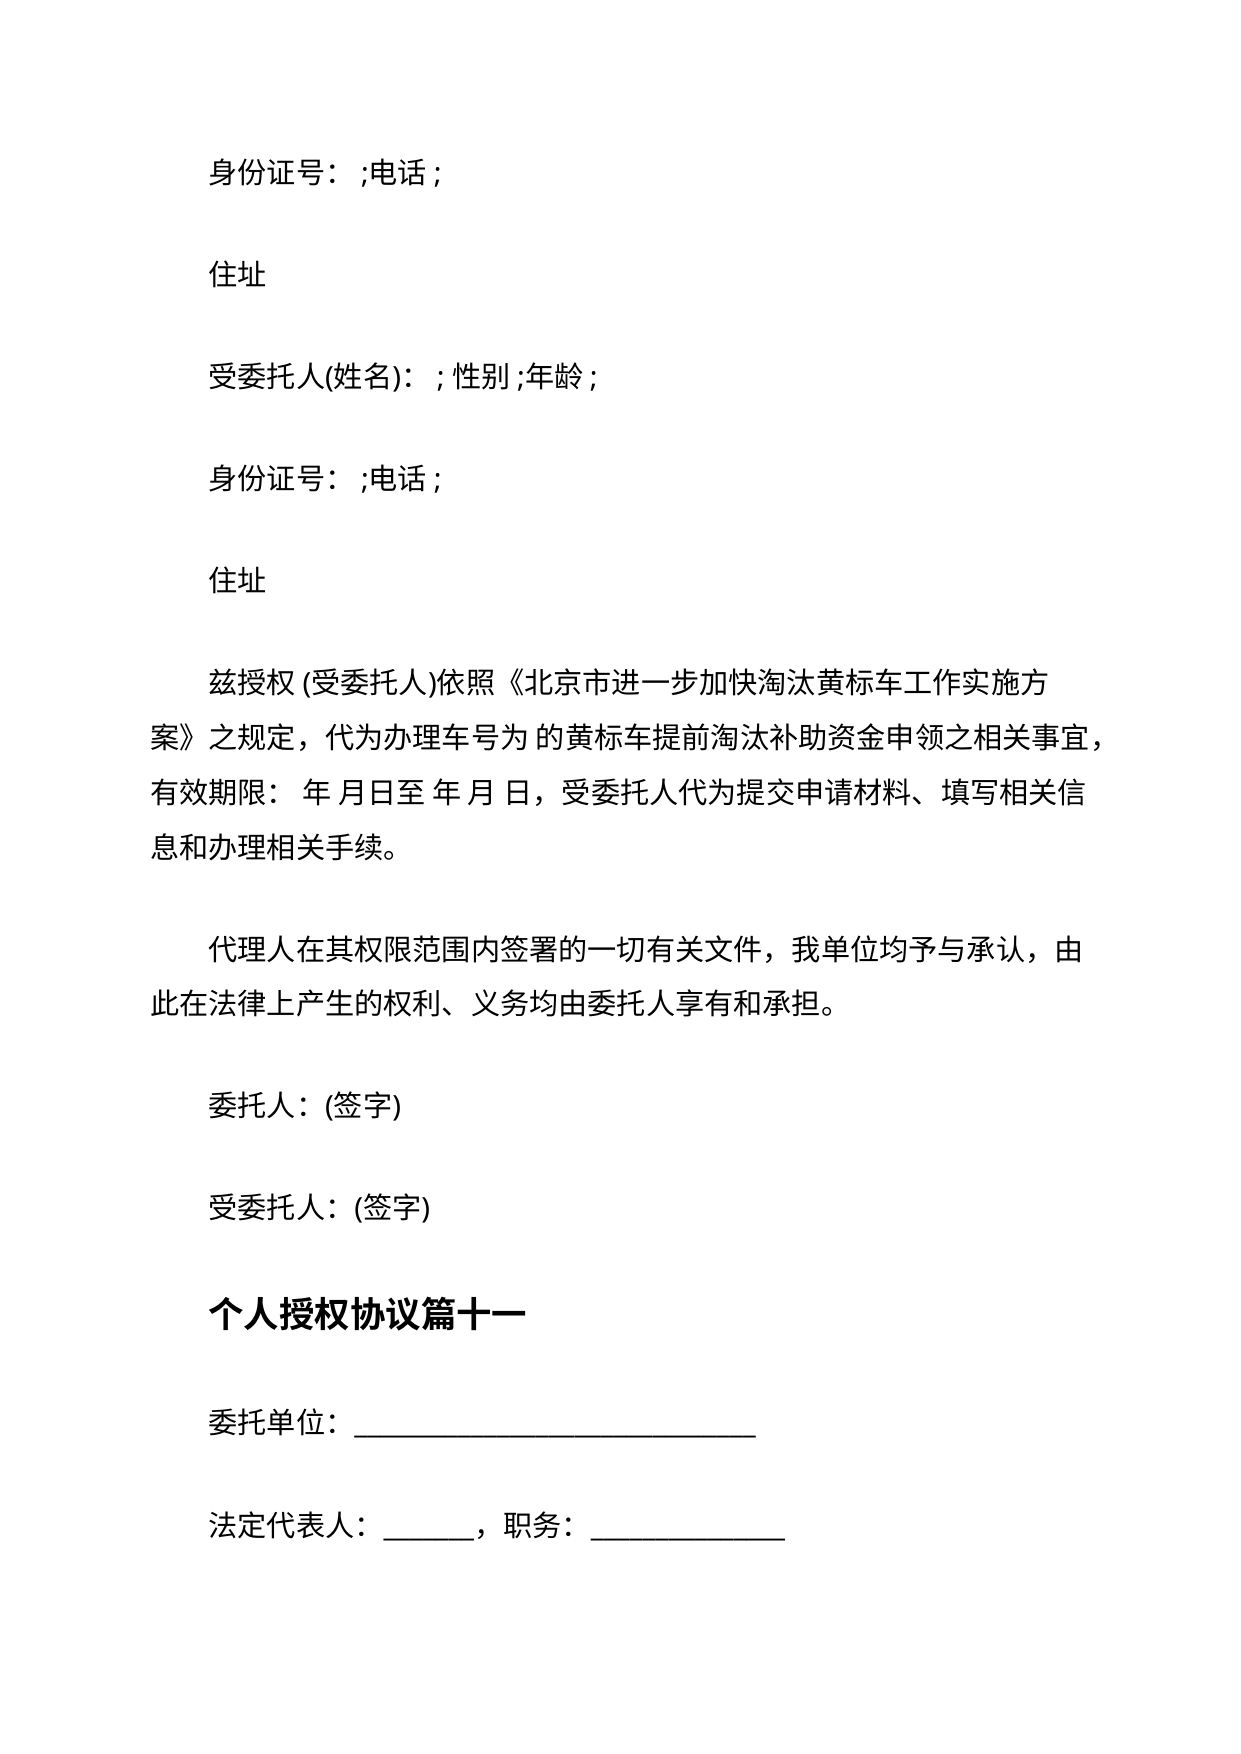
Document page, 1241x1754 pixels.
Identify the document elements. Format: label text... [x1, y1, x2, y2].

text 受委托人(姓名)： ; 性别 ;年龄 ; [150, 354, 1090, 396]
text 委托单位：_______________________________ [150, 1400, 1090, 1442]
text 兹授权 (受委托人)依照《北京市进一步加快淘汰黄标车工作实施方案》之规定，代为办理车号为 的黄标车提前淘汰补助资金申领之相关事宜，有效期限： 年 月日至 年 月 日，受委托人代为提交申请材料、填写相关信息和办理相关手续。 [150, 659, 1090, 867]
text 身份证号： ;电话 ; [150, 456, 1090, 498]
text 受委托人：(签字) [150, 1185, 1090, 1227]
text 住址 [150, 252, 1090, 294]
text 身份证号： ;电话 ; [150, 150, 1090, 192]
text 法定代表人：_______，职务：_______________ [150, 1502, 1090, 1544]
text 代理人在其权限范围内签署的一切有关文件，我单位均予与承认，由此在法律上产生的权利、义务均由委托人享有和承担。 [150, 926, 1090, 1023]
text 住址 [150, 558, 1090, 600]
text 个人授权协议篇十一 [150, 1287, 1090, 1338]
text 委托人：(签字) [150, 1083, 1090, 1125]
